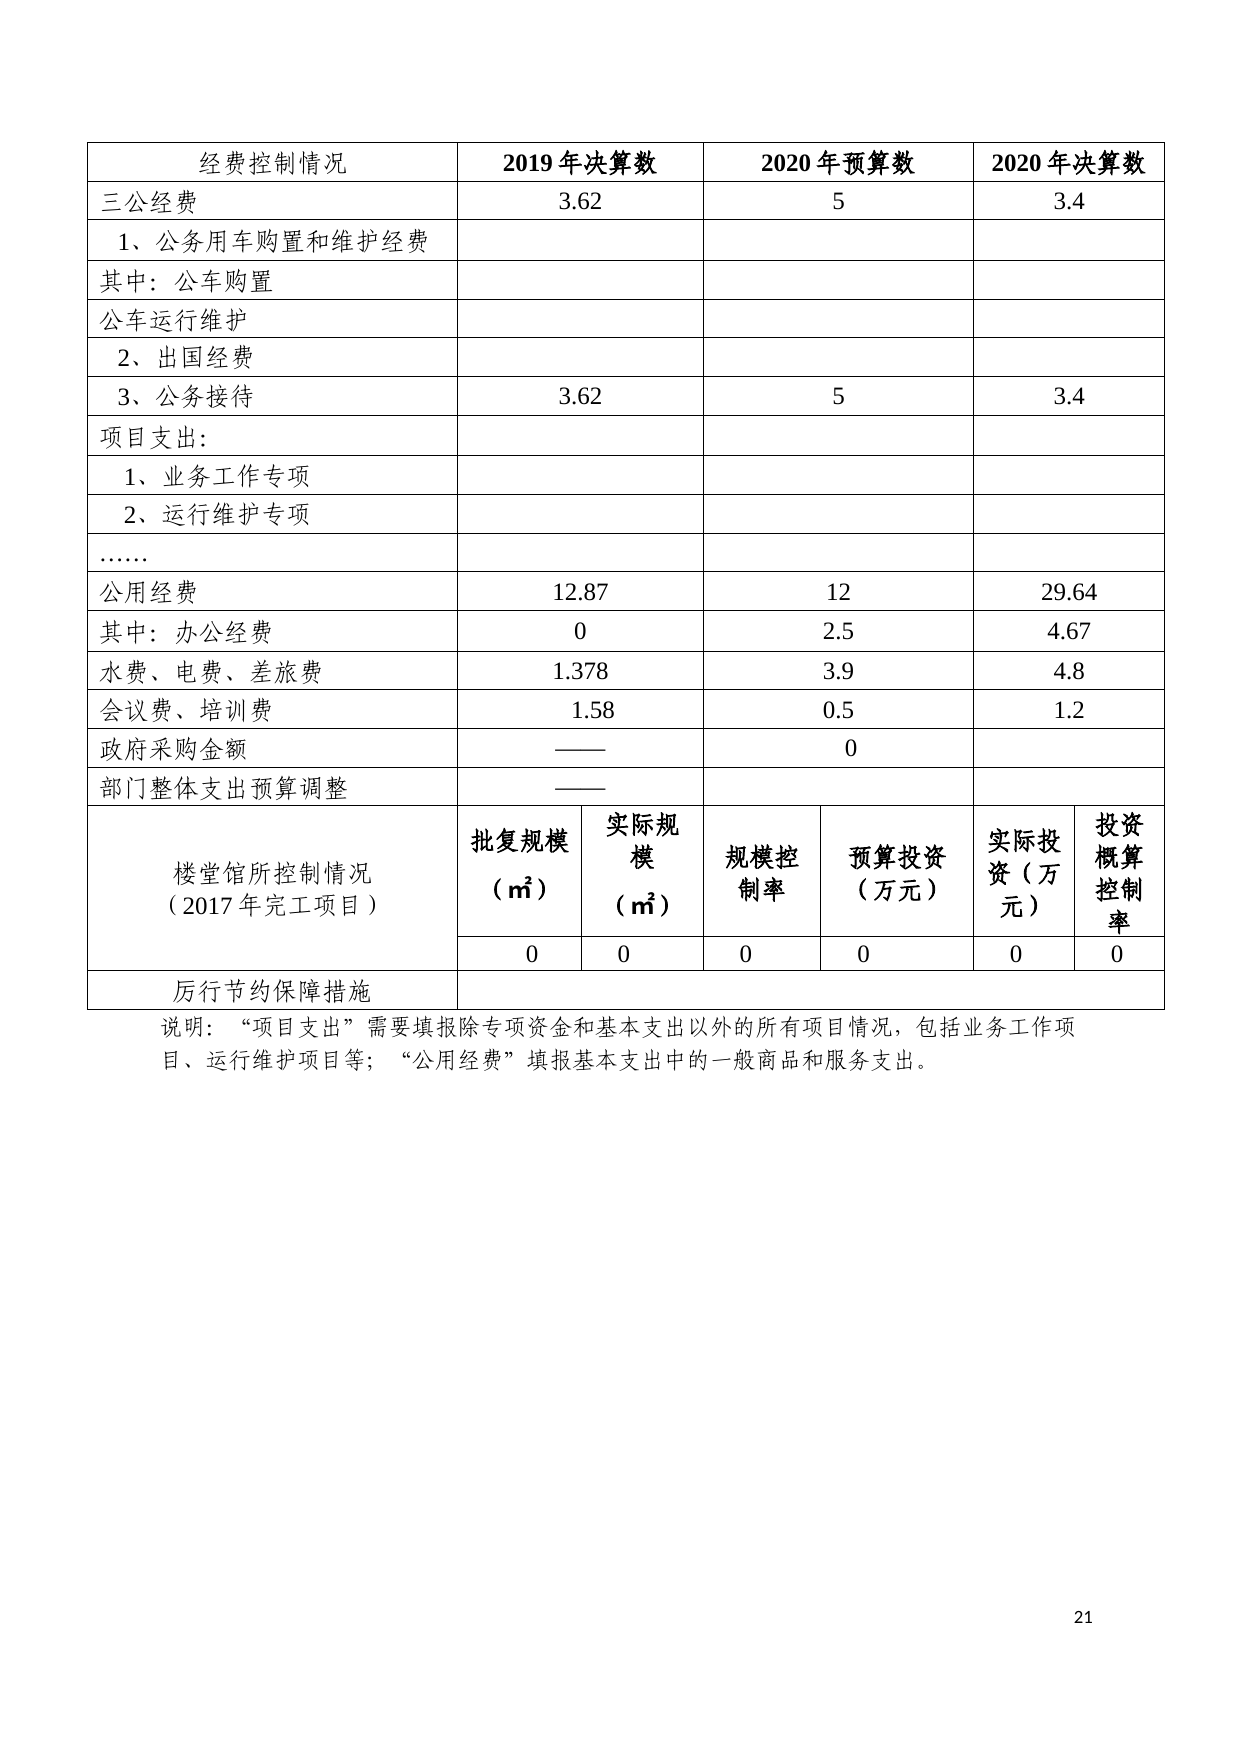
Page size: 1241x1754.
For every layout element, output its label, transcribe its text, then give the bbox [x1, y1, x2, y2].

table_cell [704, 220, 973, 260]
table_cell 经费控制情况 [88, 143, 457, 181]
table_cell [704, 300, 973, 337]
table_cell 0 [704, 937, 820, 970]
table_cell 2020年决算数 [974, 143, 1164, 181]
table_cell 3.62 [458, 377, 703, 414]
table_cell [974, 261, 1164, 299]
table_cell 会议费、培训费 [88, 690, 457, 728]
table_cell 0 [582, 937, 703, 970]
text 说明：“项目支出”需要填报除专项资金和基本支出以外的所有项目情况，包括业务工作项目、运行维护项目等；“公用经费”填报基本支出中的一般商品和服务支出。 [159, 1010, 1092, 1074]
table_cell 公用经费 [88, 572, 457, 610]
table_cell 公车运行维护 [88, 300, 457, 337]
table_cell 0 [821, 937, 973, 970]
table_cell 0 [704, 729, 973, 767]
table_cell [704, 416, 973, 455]
table_cell 2.5 [704, 611, 973, 651]
table_cell 3.9 [704, 652, 973, 689]
table_cell 2020年预算数 [704, 143, 973, 181]
table_cell 0 [458, 937, 581, 970]
table_cell [458, 338, 703, 376]
table_cell 预算投资（万元） [821, 806, 973, 936]
table_cell 1.378 [458, 652, 703, 689]
table_cell 4.8 [974, 652, 1164, 689]
table_cell 3.4 [974, 377, 1164, 414]
table_cell [974, 729, 1164, 767]
table_cell 12.87 [458, 572, 703, 610]
table_cell [458, 300, 703, 337]
table_cell [974, 220, 1164, 260]
table_cell 三公经费 [88, 182, 457, 219]
table_cell 5 [704, 377, 973, 414]
table_cell 政府采购金额 [88, 729, 457, 767]
table_cell 部门整体支出预算调整 [88, 768, 457, 805]
table_cell [704, 261, 973, 299]
table_cell —— [458, 729, 703, 767]
table_cell 批复规模 （㎡） [458, 806, 581, 936]
table_cell 规模控制率 [704, 806, 820, 936]
table_cell 1.58 [458, 690, 703, 728]
table_cell 0.5 [704, 690, 973, 728]
table_cell 1.2 [974, 690, 1164, 728]
table_cell 项目支出： [88, 416, 457, 455]
table_cell 水费、电费、差旅费 [88, 652, 457, 689]
table_cell [458, 456, 703, 494]
table_cell 3、公务接待 [88, 377, 457, 414]
table_cell [704, 456, 973, 494]
table_cell [974, 300, 1164, 337]
table_cell 12 [704, 572, 973, 610]
table_cell [704, 534, 973, 571]
table_cell 0 [458, 611, 703, 651]
table_cell 其中：办公经费 [88, 611, 457, 651]
table_cell [974, 495, 1164, 533]
table_cell 0 [1075, 937, 1164, 970]
table_cell 0 [974, 937, 1074, 970]
table_cell [458, 220, 703, 260]
table_cell 2019年决算数 [458, 143, 703, 181]
table_cell [704, 338, 973, 376]
table_cell 楼堂馆所控制情况 （2017年完工项目） [88, 806, 457, 970]
table_cell [458, 971, 1164, 1008]
table_cell 4.67 [974, 611, 1164, 651]
table_cell [704, 495, 973, 533]
table_cell [458, 261, 703, 299]
table_cell 2、出国经费 [88, 338, 457, 376]
table_cell 3.4 [974, 182, 1164, 219]
table_cell 实际投资（万元） [974, 806, 1074, 936]
table_cell 厉行节约保障措施 [88, 971, 457, 1008]
table_cell 3.62 [458, 182, 703, 219]
table_cell [458, 495, 703, 533]
table_cell 1、公务用车购置和维护经费 [88, 220, 457, 260]
table_cell [458, 534, 703, 571]
table_cell …… [88, 534, 457, 571]
table_cell —— [458, 768, 703, 805]
table_cell [974, 416, 1164, 455]
table_cell [458, 416, 703, 455]
table_cell 实际规模（㎡） [582, 806, 703, 936]
table_cell [974, 456, 1164, 494]
table_cell [704, 768, 973, 805]
table_cell 2、运行维护专项 [88, 495, 457, 533]
table_cell [974, 534, 1164, 571]
table_cell [974, 768, 1164, 805]
table_cell 29.64 [974, 572, 1164, 610]
table_cell 5 [704, 182, 973, 219]
table_cell 其中：公车购置 [88, 261, 457, 299]
table_cell [974, 338, 1164, 376]
table_cell 投资概算控制率 [1075, 806, 1164, 936]
table_cell 1、业务工作专项 [88, 456, 457, 494]
